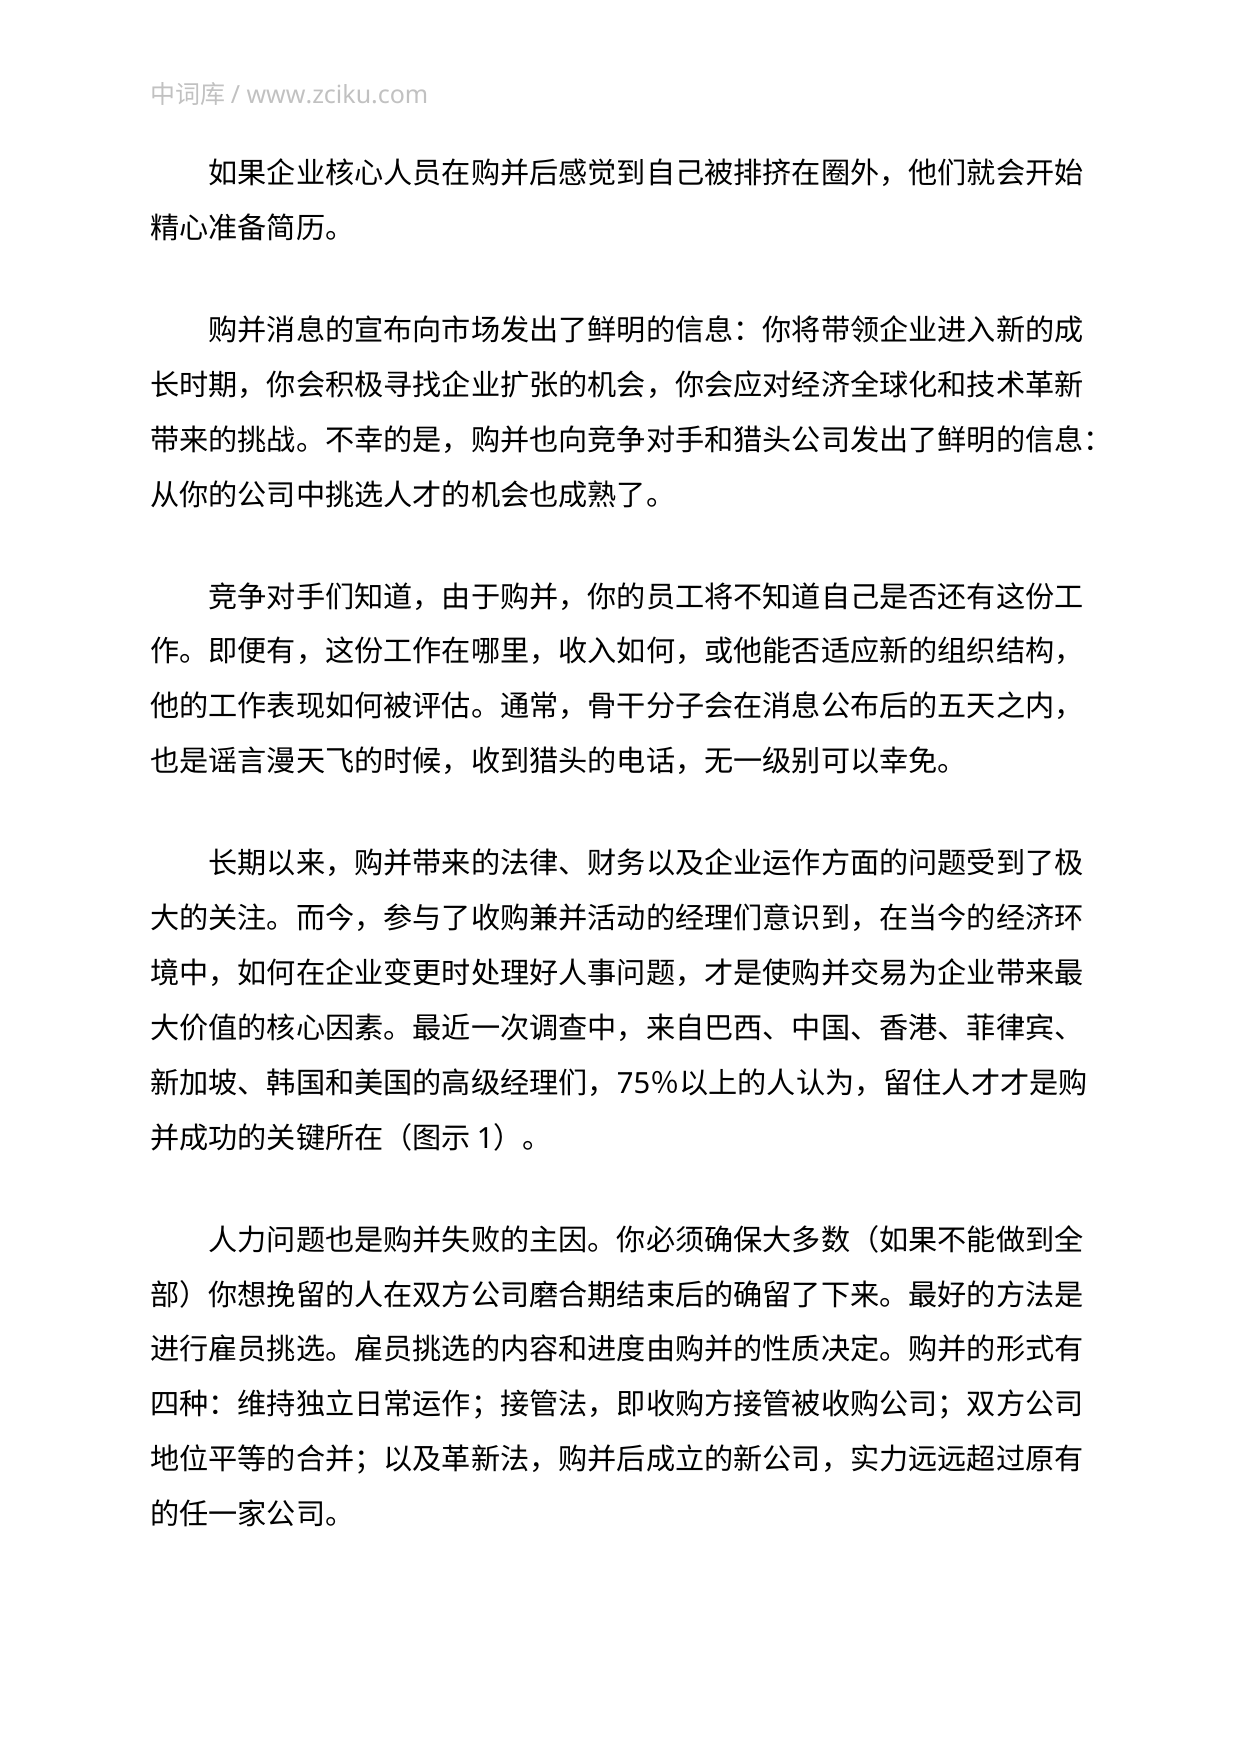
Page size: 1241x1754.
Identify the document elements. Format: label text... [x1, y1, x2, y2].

text 竞争对手们知道，由于购并，你的员工将不知道自己是否还有这份工作。即便有，这份工作在哪里，收入如何，或他能否适应新的组织结构，他的工作表现如何被评估。通常，骨干分子会在消息公布后的五天之内，也是谣言漫天飞的时候，收到猎头的电话，无一级别可以幸免。 [150, 573, 1090, 780]
text 购并消息的宣布向市场发出了鲜明的信息：你将带领企业进入新的成长时期，你会积极寻找企业扩张的机会，你会应对经济全球化和技术革新带来的挑战。不幸的是，购并也向竞争对手和猎头公司发出了鲜明的信息：从你的公司中挑选人才的机会也成熟了。 [150, 307, 1090, 514]
text 如果企业核心人员在购并后感觉到自己被排挤在圈外，他们就会开始精心准备简历。 [150, 150, 1090, 247]
text 人力问题也是购并失败的主因。你必须确保大多数（如果不能做到全部）你想挽留的人在双方公司磨合期结束后的确留了下来。最好的方法是进行雇员挑选。雇员挑选的内容和进度由购并的性质决定。购并的形式有四种：维持独立日常运作；接管法，即收购方接管被收购公司；双方公司地位平等的合并；以及革新法，购并后成立的新公司，实力远远超过原有的任一家公司。 [150, 1216, 1090, 1533]
text 长期以来，购并带来的法律、财务以及企业运作方面的问题受到了极大的关注。而今，参与了收购兼并活动的经理们意识到，在当今的经济环境中，如何在企业变更时处理好人事问题，才是使购并交易为企业带来最大价值的核心因素。最近一次调查中，来自巴西、中国、香港、菲律宾、新加坡、韩国和美国的高级经理们，75％以上的人认为，留住人才才是购并成功的关键所在（图示1）。 [150, 839, 1090, 1157]
